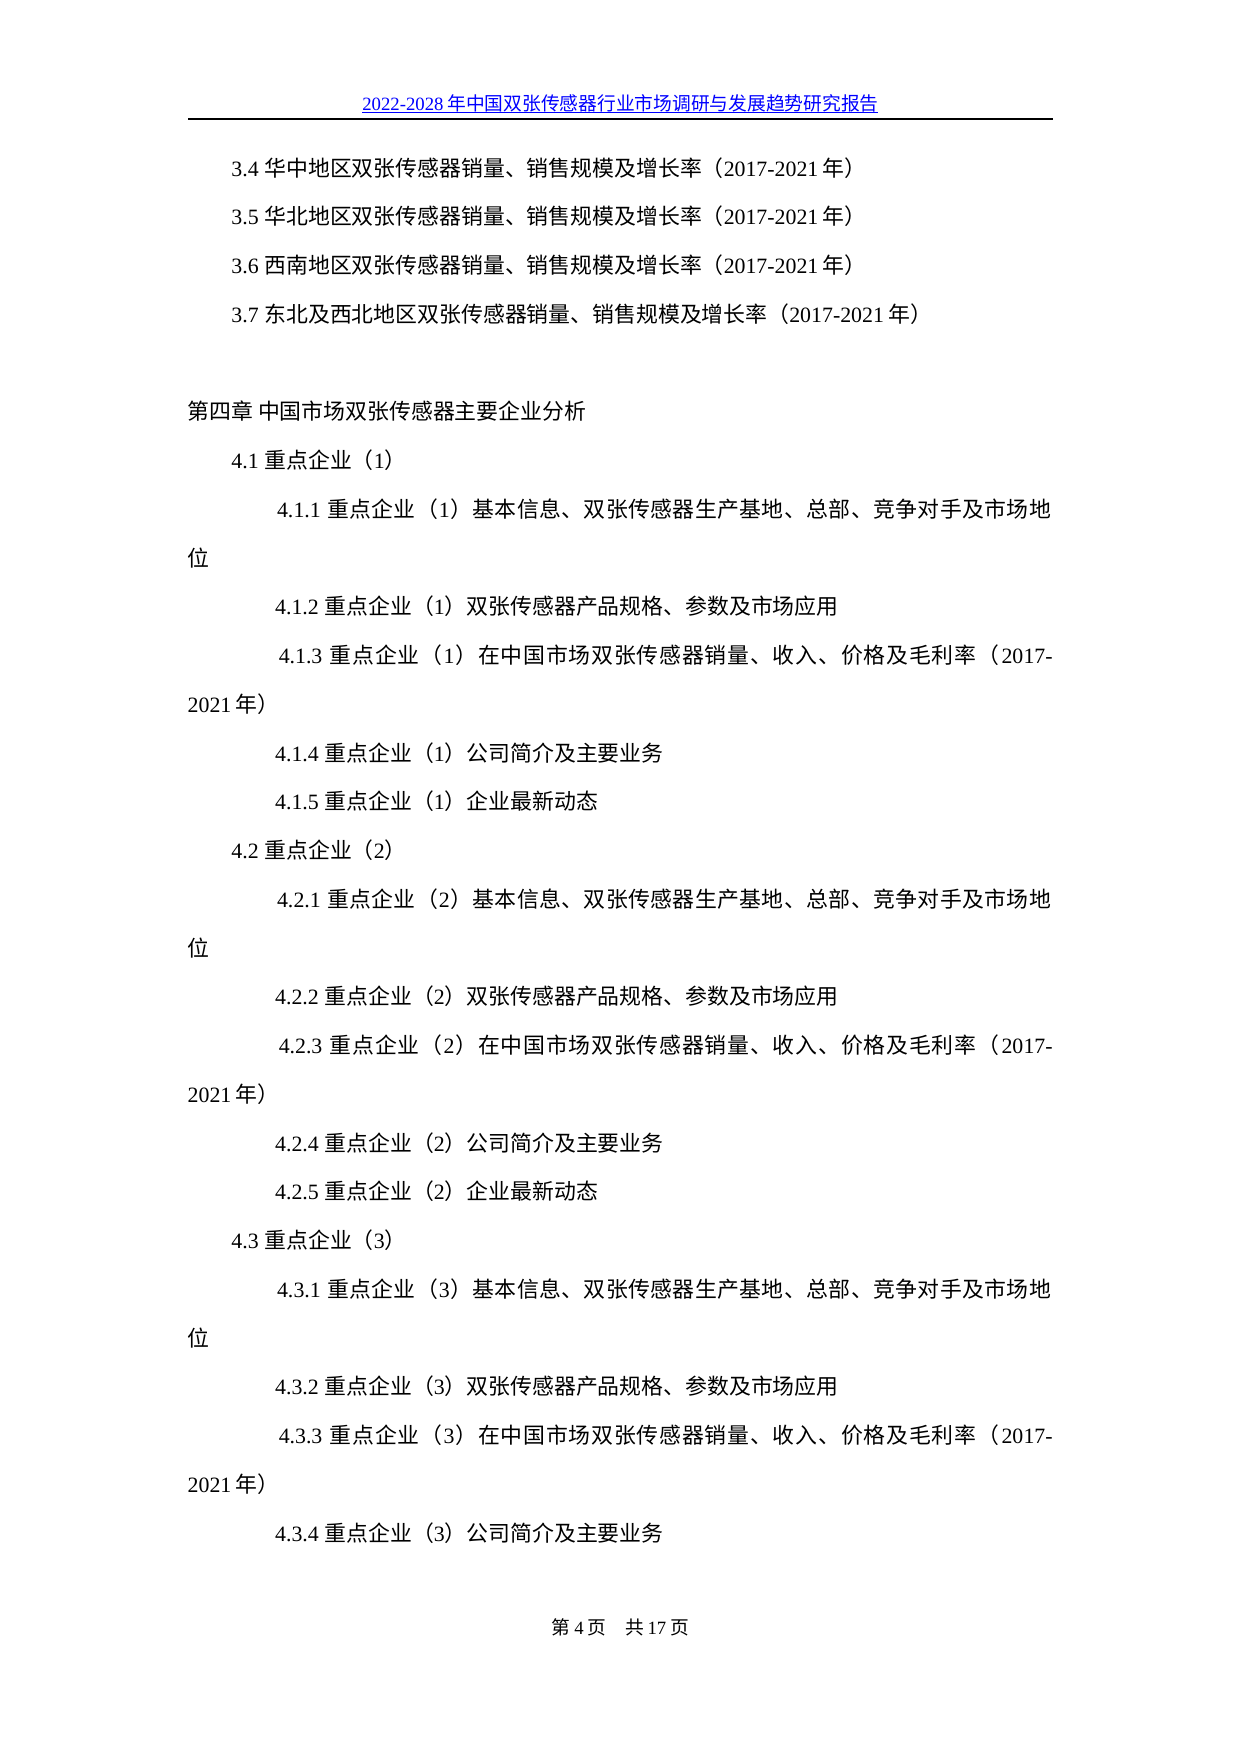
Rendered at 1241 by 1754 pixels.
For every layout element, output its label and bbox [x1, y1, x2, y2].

text [187, 150, 1053, 1548]
